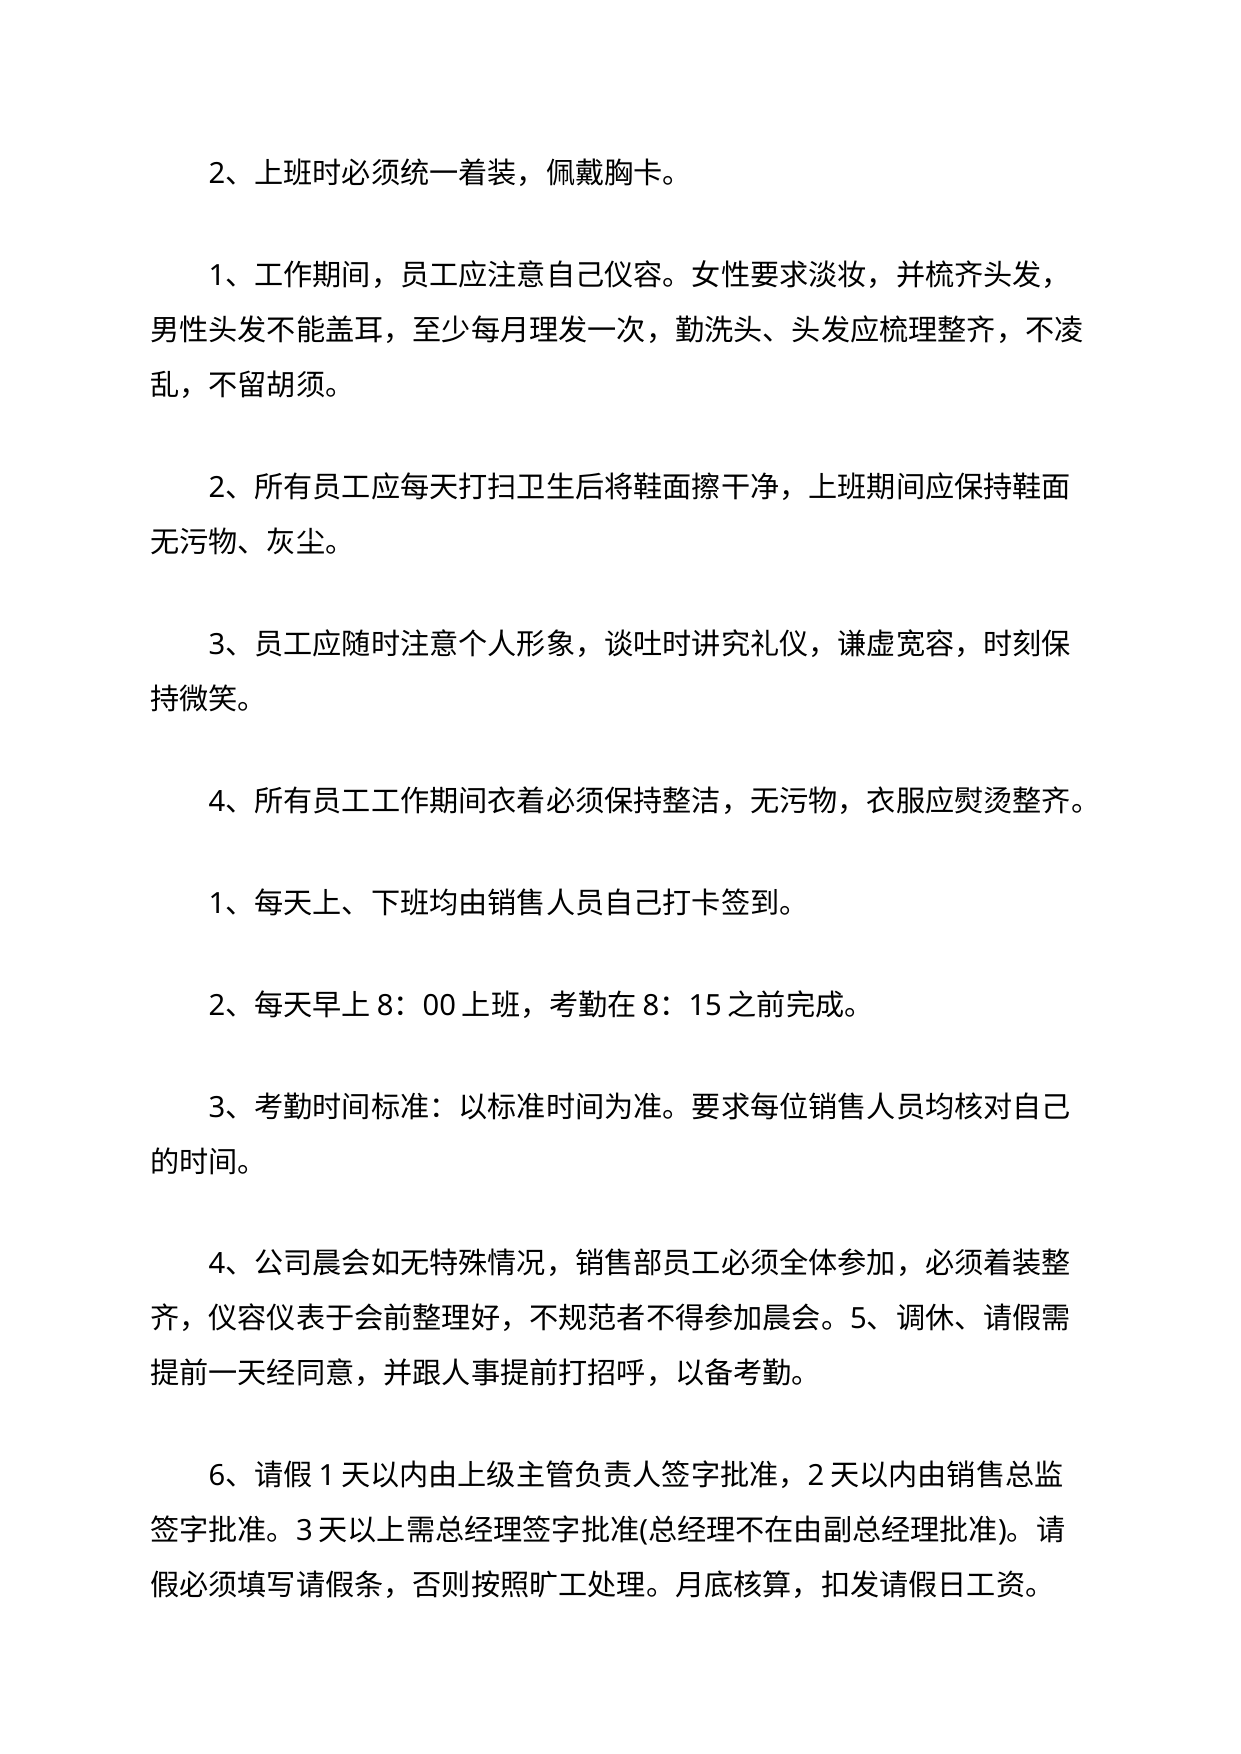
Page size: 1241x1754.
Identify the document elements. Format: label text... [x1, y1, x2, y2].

text 2、上班时必须统一着装，佩戴胸卡。 [150, 150, 1090, 192]
text 4、公司晨会如无特殊情况，销售部员工必须全体参加，必须着装整齐，仪容仪表于会前整理好，不规范者不得参加晨会。5、调休、请假需提前一天经同意，并跟人事提前打招呼，以备考勤。 [150, 1240, 1090, 1392]
text 1、工作期间，员工应注意自己仪容。女性要求淡妆，并梳齐头发，男性头发不能盖耳，至少每月理发一次，勤洗头、头发应梳理整齐，不凌乱，不留胡须。 [150, 252, 1090, 404]
text 1、每天上、下班均由销售人员自己打卡签到。 [150, 879, 1090, 922]
text 6、请假1天以内由上级主管负责人签字批准，2天以内由销售总监签字批准。3天以上需总经理签字批准(总经理不在由副总经理批准)。请假必须填写请假条，否则按照旷工处理。月底核算，扣发请假日工资。 [150, 1452, 1090, 1604]
text 2、每天早上8：00上班，考勤在8：15之前完成。 [150, 981, 1090, 1023]
text 4、所有员工工作期间衣着必须保持整洁，无污物，衣服应熨烫整齐。 [150, 777, 1090, 819]
text 3、考勤时间标准：以标准时间为准。要求每位销售人员均核对自己的时间。 [150, 1083, 1090, 1180]
text 2、所有员工应每天打扫卫生后将鞋面擦干净，上班期间应保持鞋面无污物、灰尘。 [150, 464, 1090, 561]
text 3、员工应随时注意个人形象，谈吐时讲究礼仪，谦虚宽容，时刻保持微笑。 [150, 620, 1090, 718]
